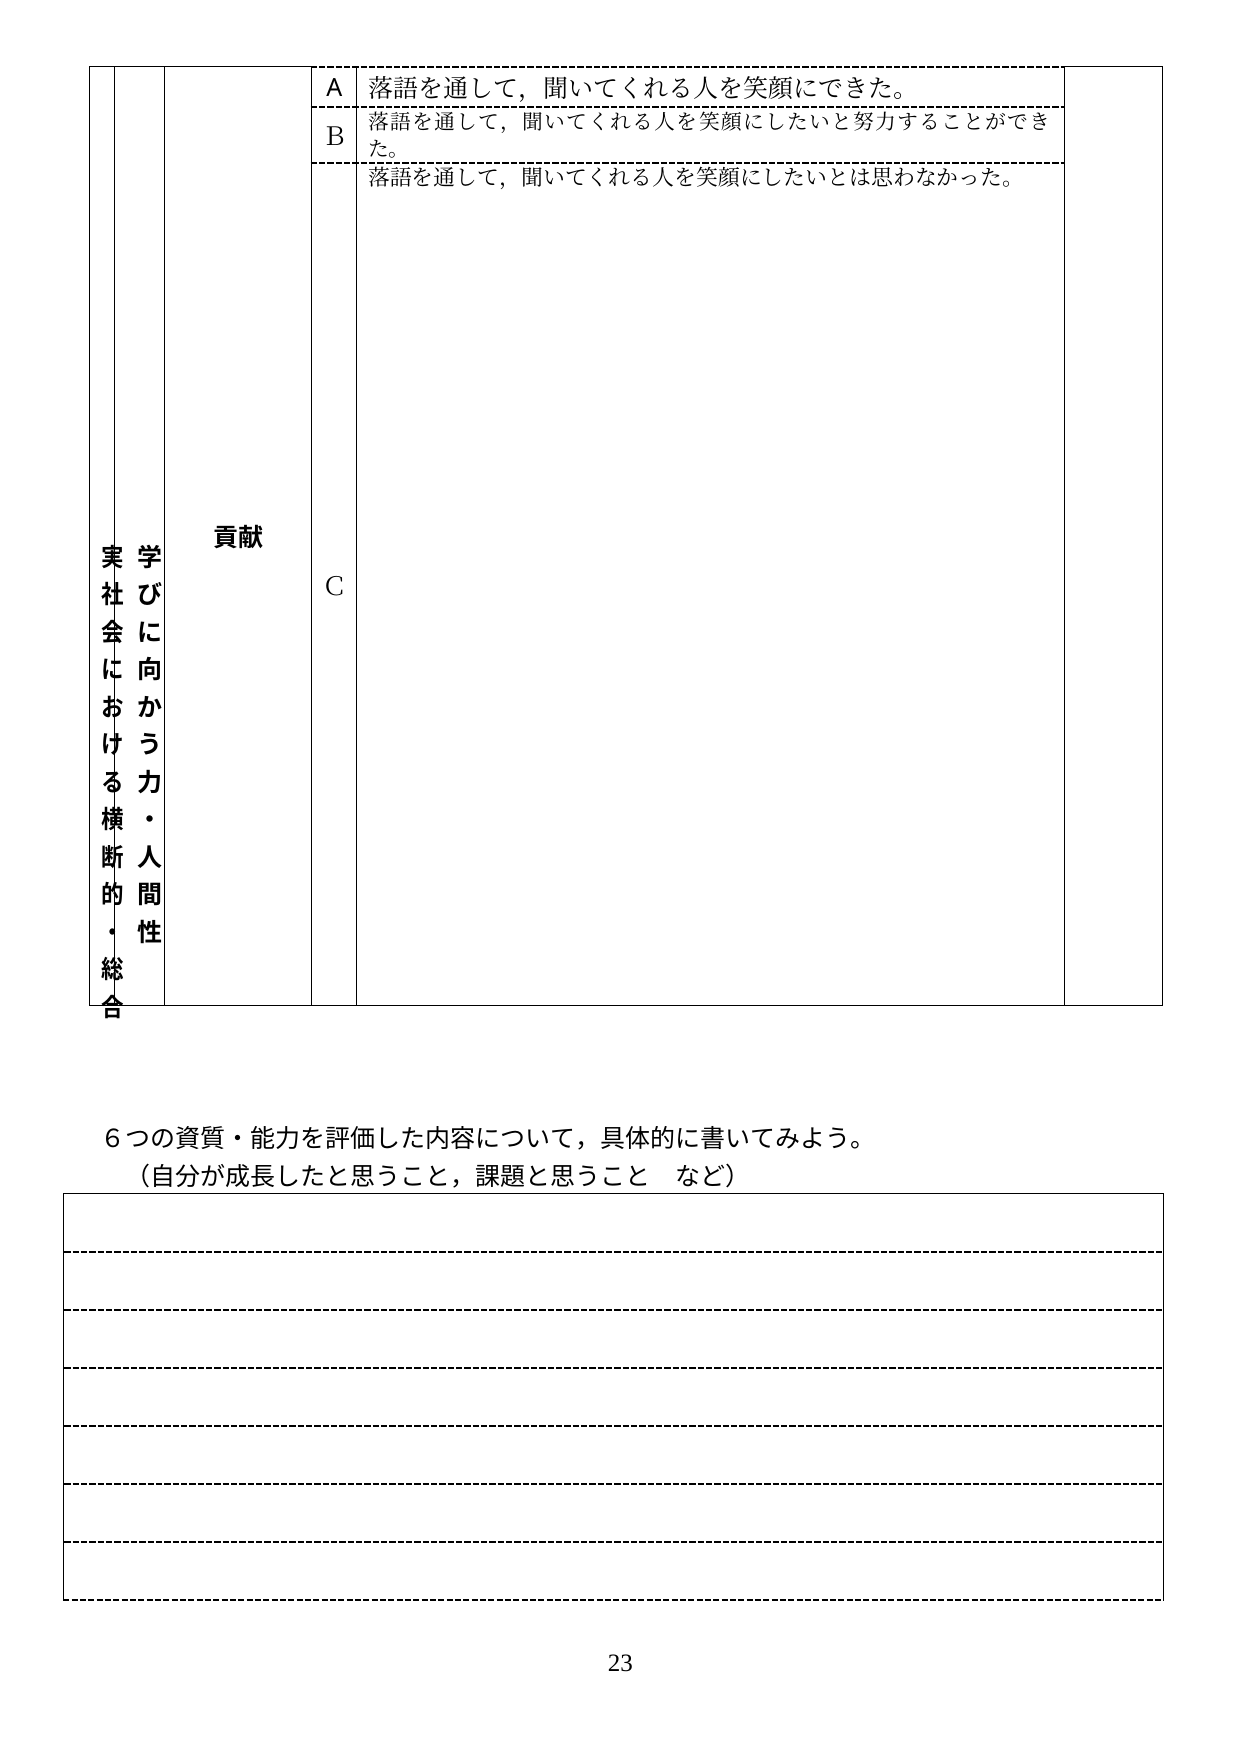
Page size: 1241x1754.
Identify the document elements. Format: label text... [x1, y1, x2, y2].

table_cell A [312, 66, 356, 106]
table_cell [64, 1483, 1163, 1541]
table_cell [64, 1251, 1163, 1309]
table_cell Ｃ [312, 162, 356, 1005]
table_cell 落語を通して，聞いてくれる人を笑顔にできた。 [357, 66, 1064, 106]
text （自分が成長したと思うこと，課題と思うこと など） [75, 1156, 1165, 1193]
table_cell 落語を通して，聞いてくれる人を笑顔にしたいと努力することができた。 [357, 106, 1064, 162]
text ６つの資質・能力を評価した内容について，具体的に書いてみよう。 [75, 1118, 1165, 1156]
table_cell [64, 1425, 1163, 1483]
table_cell [64, 1309, 1163, 1367]
table_cell 落語を通して，聞いてくれる人を笑顔にしたいとは思わなかった。 [357, 162, 1064, 1005]
table_cell 感謝 貢献 [165, 67, 311, 1005]
table_cell [1065, 67, 1162, 1005]
table_cell Ｂ [312, 106, 356, 162]
table_cell [64, 1541, 1163, 1599]
table_cell [64, 1367, 1163, 1425]
table_header [64, 1194, 1163, 1251]
